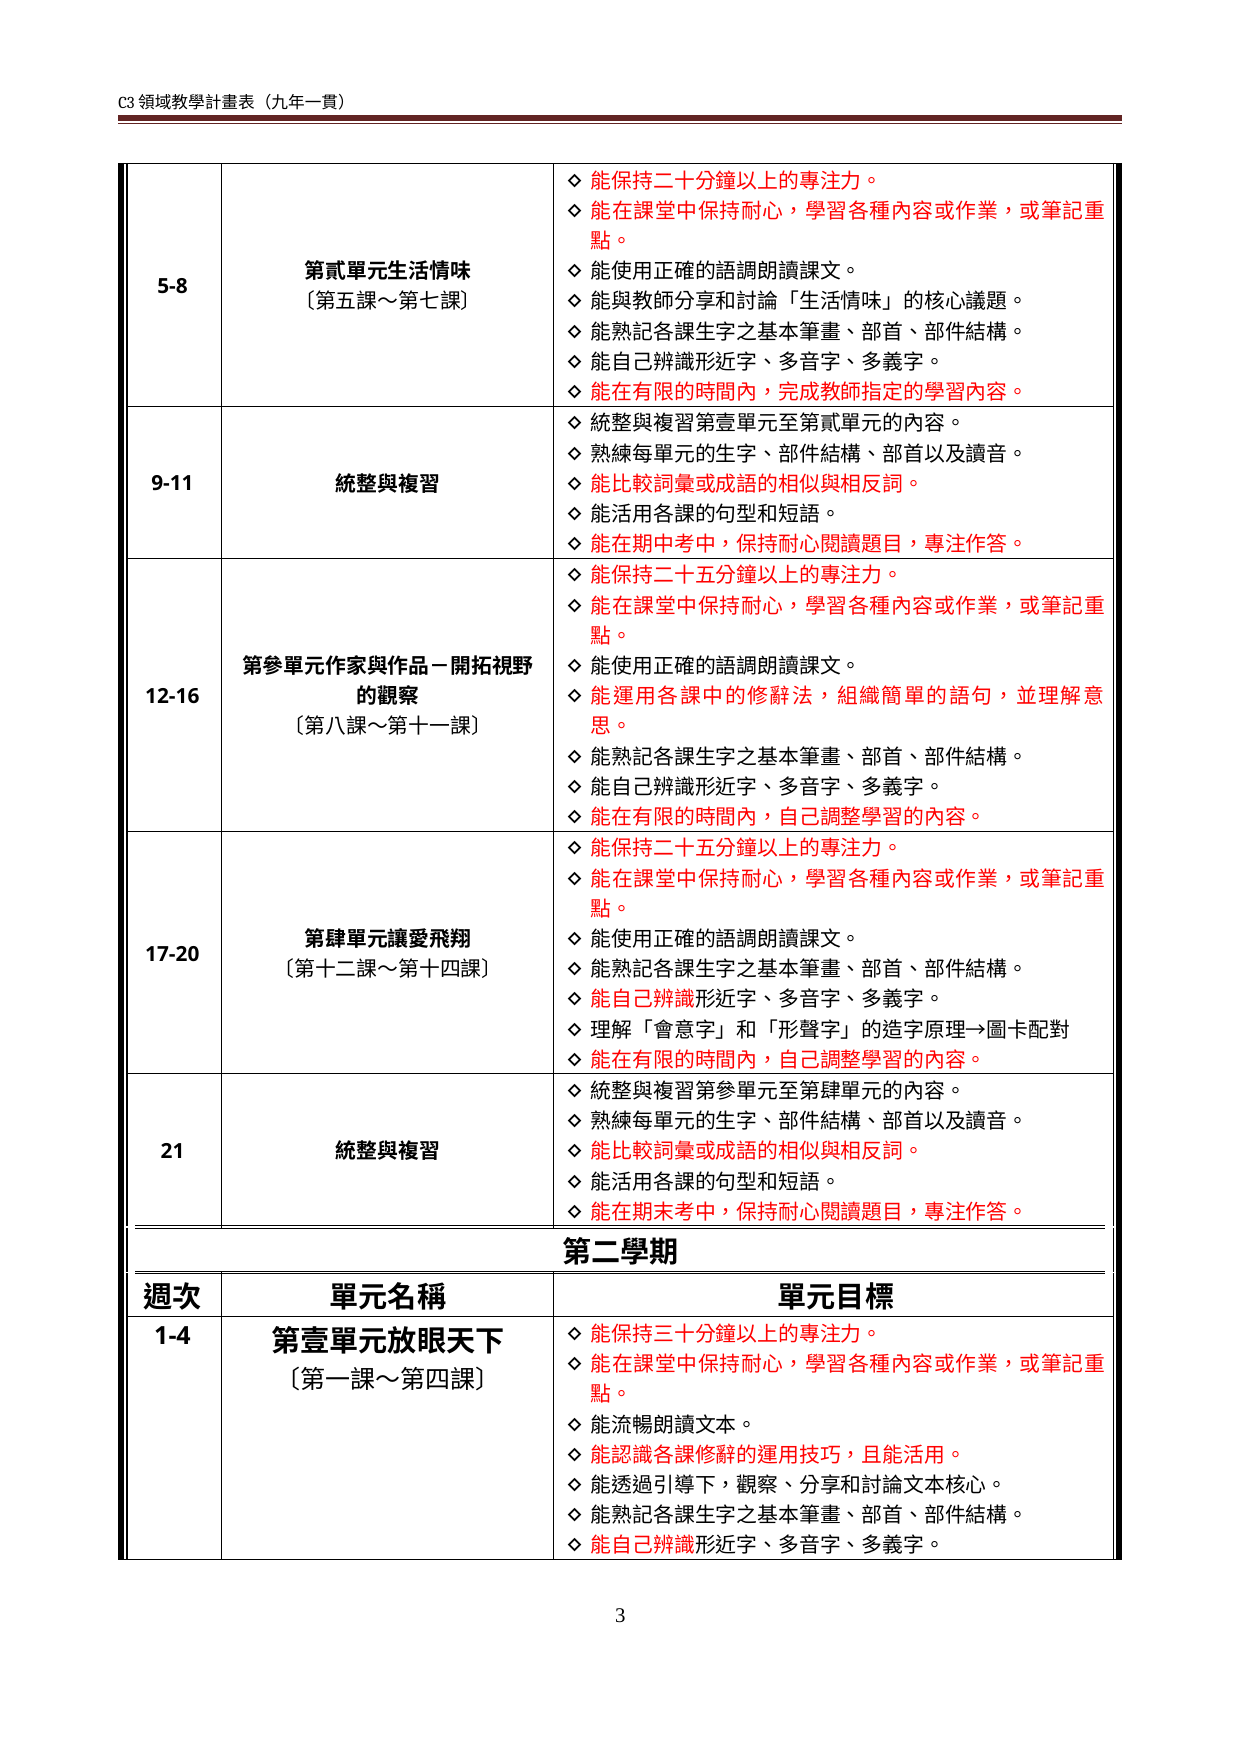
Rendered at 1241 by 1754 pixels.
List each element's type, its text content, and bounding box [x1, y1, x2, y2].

table_cell 第參單元作家與作品－開拓視野的觀察 〔第八課～第十一課〕 [222, 559, 553, 831]
table_cell 統整與複習 [222, 407, 553, 558]
table_cell 統整與複習第壹單元至第貳單元的內容。 熟練每單元的生字、部件結構、部首以及讀音。 能比較詞彙或成語的相似與相反詞。 能活用各課的句型和短語。 能在期中考中，保持耐心閱讀題目，專注作答。 [554, 407, 1113, 558]
table_cell 能保持二十五分鐘以上的專注力。 能在課堂中保持耐心，學習各種內容或作業，或筆記重點。 能使用正確的語調朗讀課文。 能熟記各課生字之基本筆畫、部首、部件結構。 能自己辨識形近字、多音字、多義字。 理解「會意字」和「形聲字」的造字原理→圖卡配對 能在有限的時間內，自己調整學習的內容。 [554, 832, 1113, 1073]
table_cell 9-11 [128, 407, 221, 558]
table_cell 1-4 [128, 1317, 221, 1559]
table_cell 單元目標 [554, 1271, 1113, 1316]
table_cell 週次 [128, 1271, 221, 1316]
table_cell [554, 1317, 1113, 1559]
table_cell 21 [128, 1074, 221, 1225]
table_cell 能保持二十五分鐘以上的專注力。 能在課堂中保持耐心，學習各種內容或作業，或筆記重點。 能使用正確的語調朗讀課文。 能運用各課中的修辭法，組織簡單的語句，並理解意思。 能熟記各課生字之基本筆畫、部首、部件結構。 能自己辨識形近字、多音字、多義字。 能在有限的時間內，自己調整學習的內容。 [554, 559, 1113, 831]
table_cell 統整與複習 [222, 1074, 553, 1225]
table_cell 第貳單元生活情味 〔第五課～第七課〕 [222, 164, 553, 406]
table_cell 5-8 [128, 164, 221, 406]
table_cell 第肆單元讓愛飛翔 〔第十二課～第十四課〕 [222, 832, 553, 1073]
table_cell 17-20 [128, 832, 221, 1073]
table_cell 第壹單元放眼天下 〔第一課～第四課〕 [222, 1317, 553, 1559]
table_cell 第二學期 [124, 1225, 1116, 1271]
table_cell 能保持二十分鐘以上的專注力。 能在課堂中保持耐心，學習各種內容或作業，或筆記重點。 能使用正確的語調朗讀課文。 能與教師分享和討論「生活情味」的核心議題。 能熟記各課生字之基本筆畫、部首、部件結構。 能自己辨識形近字、多音字、多義字。 能在有限的時間內，完成教師指定的學習內容。 [554, 164, 1113, 406]
table_cell 12-16 [128, 559, 221, 831]
table_cell 單元名稱 [222, 1274, 553, 1316]
table_cell 統整與複習第參單元至第肆單元的內容。 熟練每單元的生字、部件結構、部首以及讀音。 能比較詞彙或成語的相似與相反詞。 能活用各課的句型和短語。 能在期末考中，保持耐心閱讀題目，專注作答。 [554, 1074, 1113, 1225]
